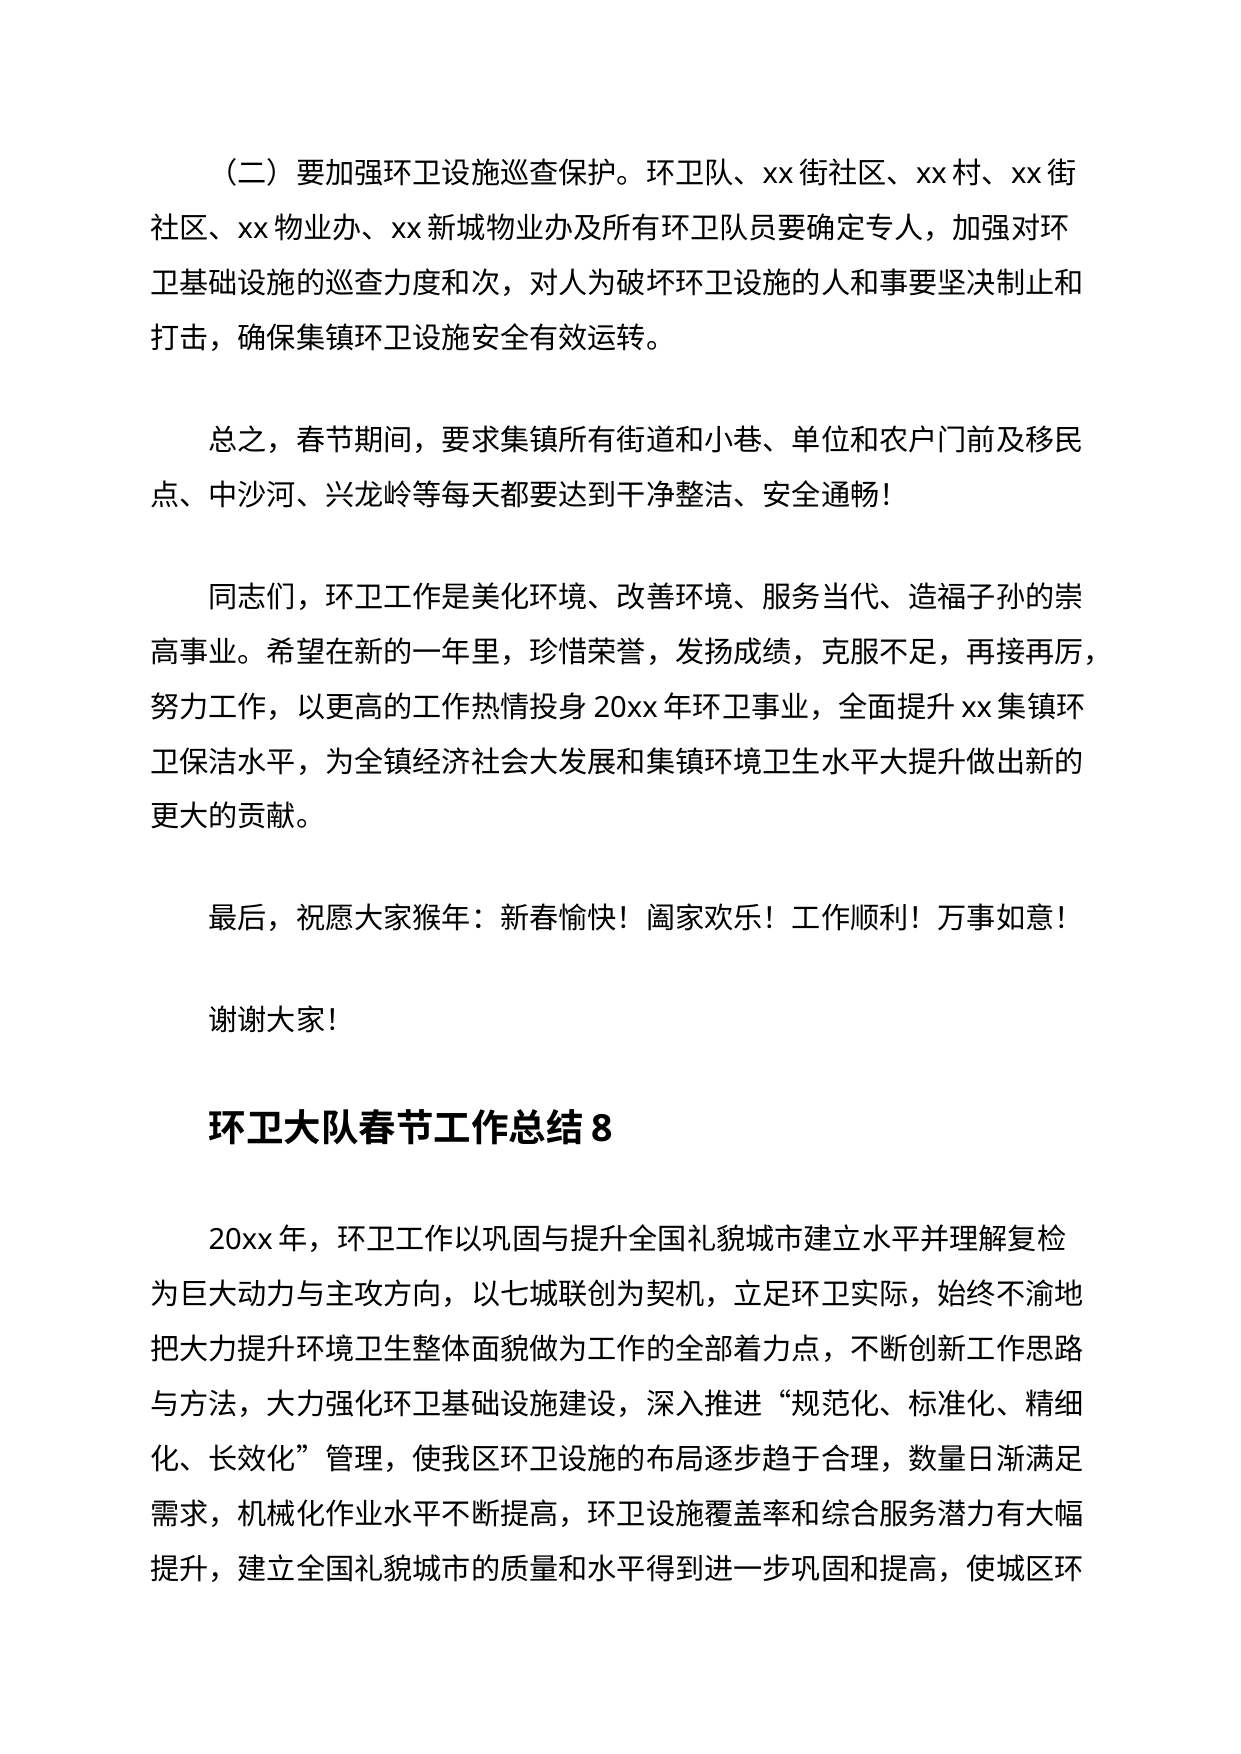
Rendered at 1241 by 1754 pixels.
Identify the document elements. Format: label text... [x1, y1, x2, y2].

text 总之，春节期间，要求集镇所有街道和小巷、单位和农户门前及移民点、中沙河、兴龙岭等每天都要达到干净整洁、安全通畅！ [150, 417, 1090, 514]
text 谢谢大家！ [150, 997, 1090, 1039]
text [150, 1216, 1090, 1588]
text 环卫大队春节工作总结8 [150, 1098, 1090, 1153]
text 同志们，环卫工作是美化环境、改善环境、服务当代、造福子孙的崇高事业。希望在新的一年里，珍惜荣誉，发扬成绩，克服不足，再接再厉，努力工作，以更高的工作热情投身20xx年环卫事业，全面提升xx集镇环卫保洁水平，为全镇经济社会大发展和集镇环境卫生水平大提升做出新的更大的贡献。 [150, 573, 1090, 835]
text （二）要加强环卫设施巡查保护。环卫队、xx街社区、xx村、xx街社区、xx物业办、xx新城物业办及所有环卫队员要确定专人，加强对环卫基础设施的巡查力度和次，对人为破坏环卫设施的人和事要坚决制止和打击，确保集镇环卫设施安全有效运转。 [150, 150, 1090, 357]
text 最后，祝愿大家猴年：新春愉快！阖家欢乐！工作顺利！万事如意！ [150, 895, 1090, 937]
